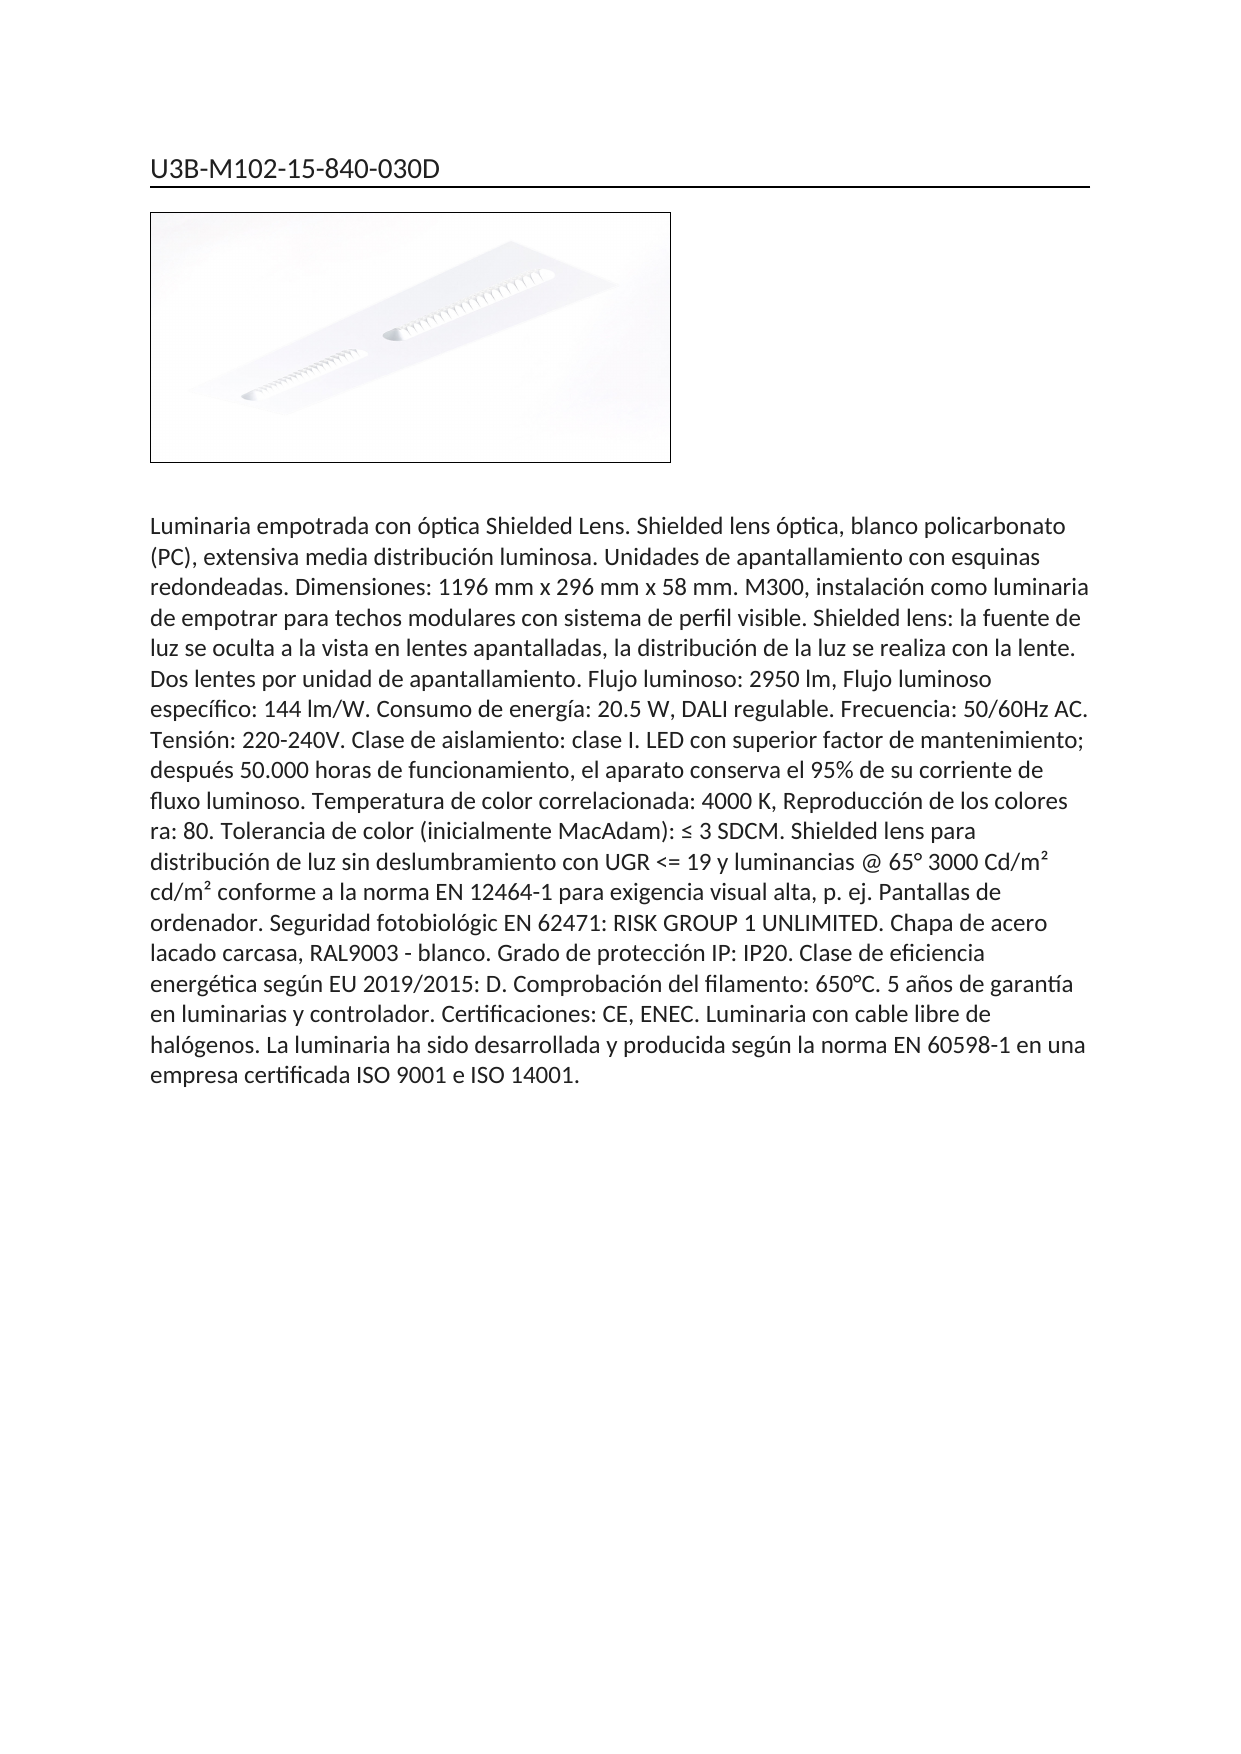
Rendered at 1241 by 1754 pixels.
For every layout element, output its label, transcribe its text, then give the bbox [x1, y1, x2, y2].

text U3B-M102-15-840-030D [150, 150, 1090, 186]
picture [151, 213, 670, 462]
text Luminaria empotrada con óptica Shielded Lens. Shielded lens óptica, blanco policarbonato (PC), extensiva media distribución luminosa. Unidades de apantallamiento con esquinas redondeadas. Dimensiones: 1196 mm x 296 mm x 58 mm. M300, instalación como luminaria de empotrar para techos modulares con sistema de perfil visible. Shielded lens: la fuente de luz se oculta a la vista en lentes apantalladas, la distribución de la luz se realiza con la lente. Dos lentes por unidad de apantallamiento. Flujo luminoso: 2950 lm, Flujo luminoso específico: 144 lm/W. Consumo de energía: 20.5 W, DALI regulable. Frecuencia: 50/60Hz AC. Tensión: 220-240V. Clase de aislamiento: clase I. LED con superior factor de mantenimiento; después 50.000 horas de funcionamiento, el aparato conserva el 95% de su corriente de fluxo luminoso. Temperatura de color correlacionada: 4000 K, Reproducción de los colores ra: 80. Tolerancia de color (inicialmente MacAdam): ≤ 3 SDCM. Shielded lens para distribución de luz sin deslumbramiento con UGR <= 19 y luminancias @ 65° 3000 Cd/m² cd/m² conforme a la norma EN 12464-1 para exigencia visual alta, p. ej. Pantallas de ordenador. Seguridad fotobiológic EN 62471: RISK GROUP 1 UNLIMITED. Chapa de acero lacado carcasa, RAL9003 - blanco. Grado de protección IP: IP20. Clase de eficiencia energética según EU 2019/2015: D. Comprobación del filamento: 650°C. 5 años de garantía en luminarias y controlador. Certificaciones: CE, ENEC. Luminaria con cable libre de halógenos. La luminaria ha sido desarrollada y producida según la norma EN 60598-1 en una empresa certificada ISO 9001 e ISO 14001. [150, 510, 1090, 1090]
